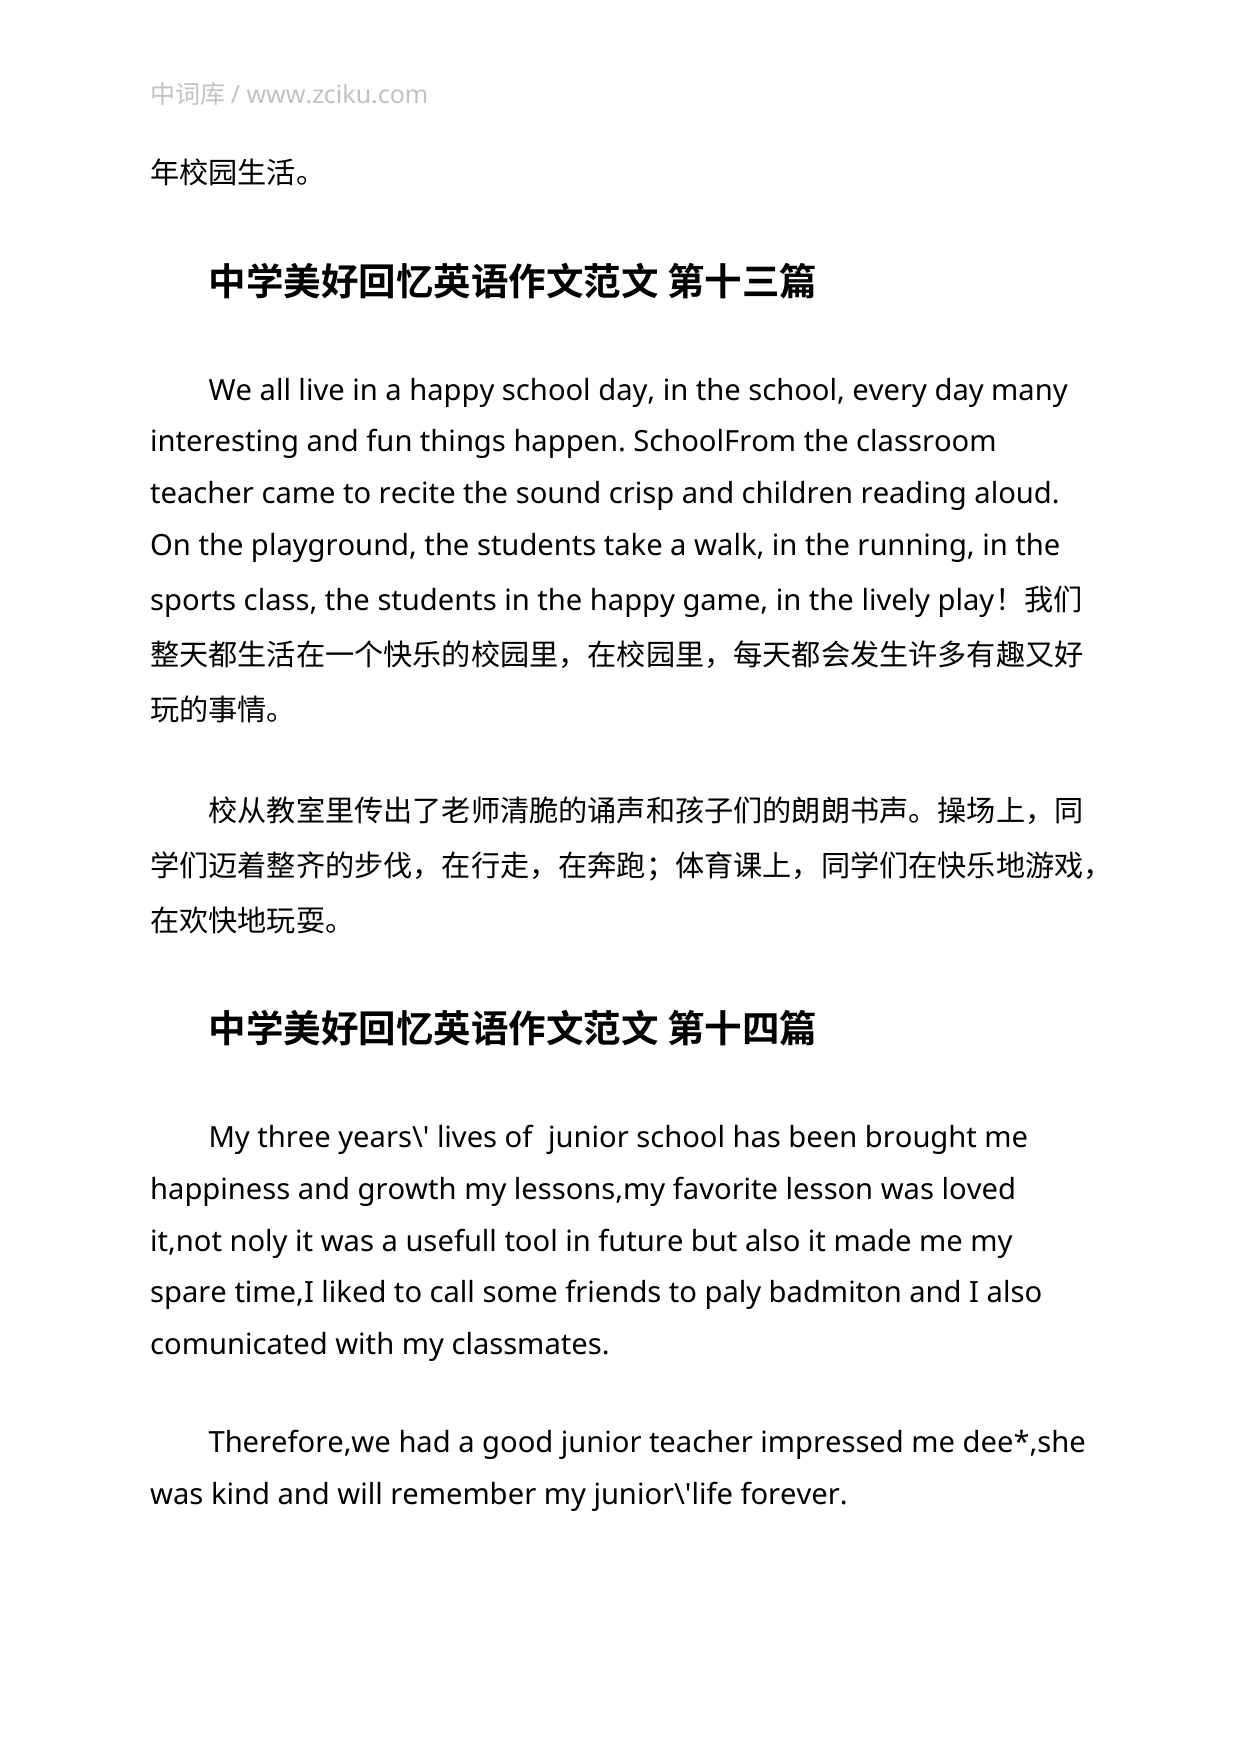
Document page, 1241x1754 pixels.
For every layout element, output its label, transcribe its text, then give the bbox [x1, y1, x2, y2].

text 中学美好回忆英语作文范文 第十四篇 [150, 999, 1090, 1054]
text 中学美好回忆英语作文范文 第十三篇 [150, 252, 1090, 306]
text My three years\' lives of junior school has been brought me happiness and growth my lessons,my favorite lesson was loved it,not noly it was a usefull tool in future but also it made me my spare time,I liked to call some friends to paly badmiton and I also comunicated with my classmates. [150, 1117, 1090, 1363]
text 校从教室里传出了老师清脆的诵声和孩子们的朗朗书声。操场上，同学们迈着整齐的步伐，在行走，在奔跑；体育课上，同学们在快乐地游戏，在欢快地玩耍。 [150, 788, 1090, 940]
text Therefore,we had a good junior teacher impressed me dee*,she was kind and will remember my junior\'life forever. [150, 1421, 1090, 1513]
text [150, 150, 1090, 192]
text We all live in a happy school day, in the school, every day many interesting and fun things happen. SchoolFrom the classroom teacher came to recite the sound crisp and children reading aloud. On the playground, the students take a walk, in the running, in the sports class, the students in the happy game, in the lively play！我们整天都生活在一个快乐的校园里，在校园里，每天都会发生许多有趣又好玩的事情。 [150, 369, 1090, 728]
